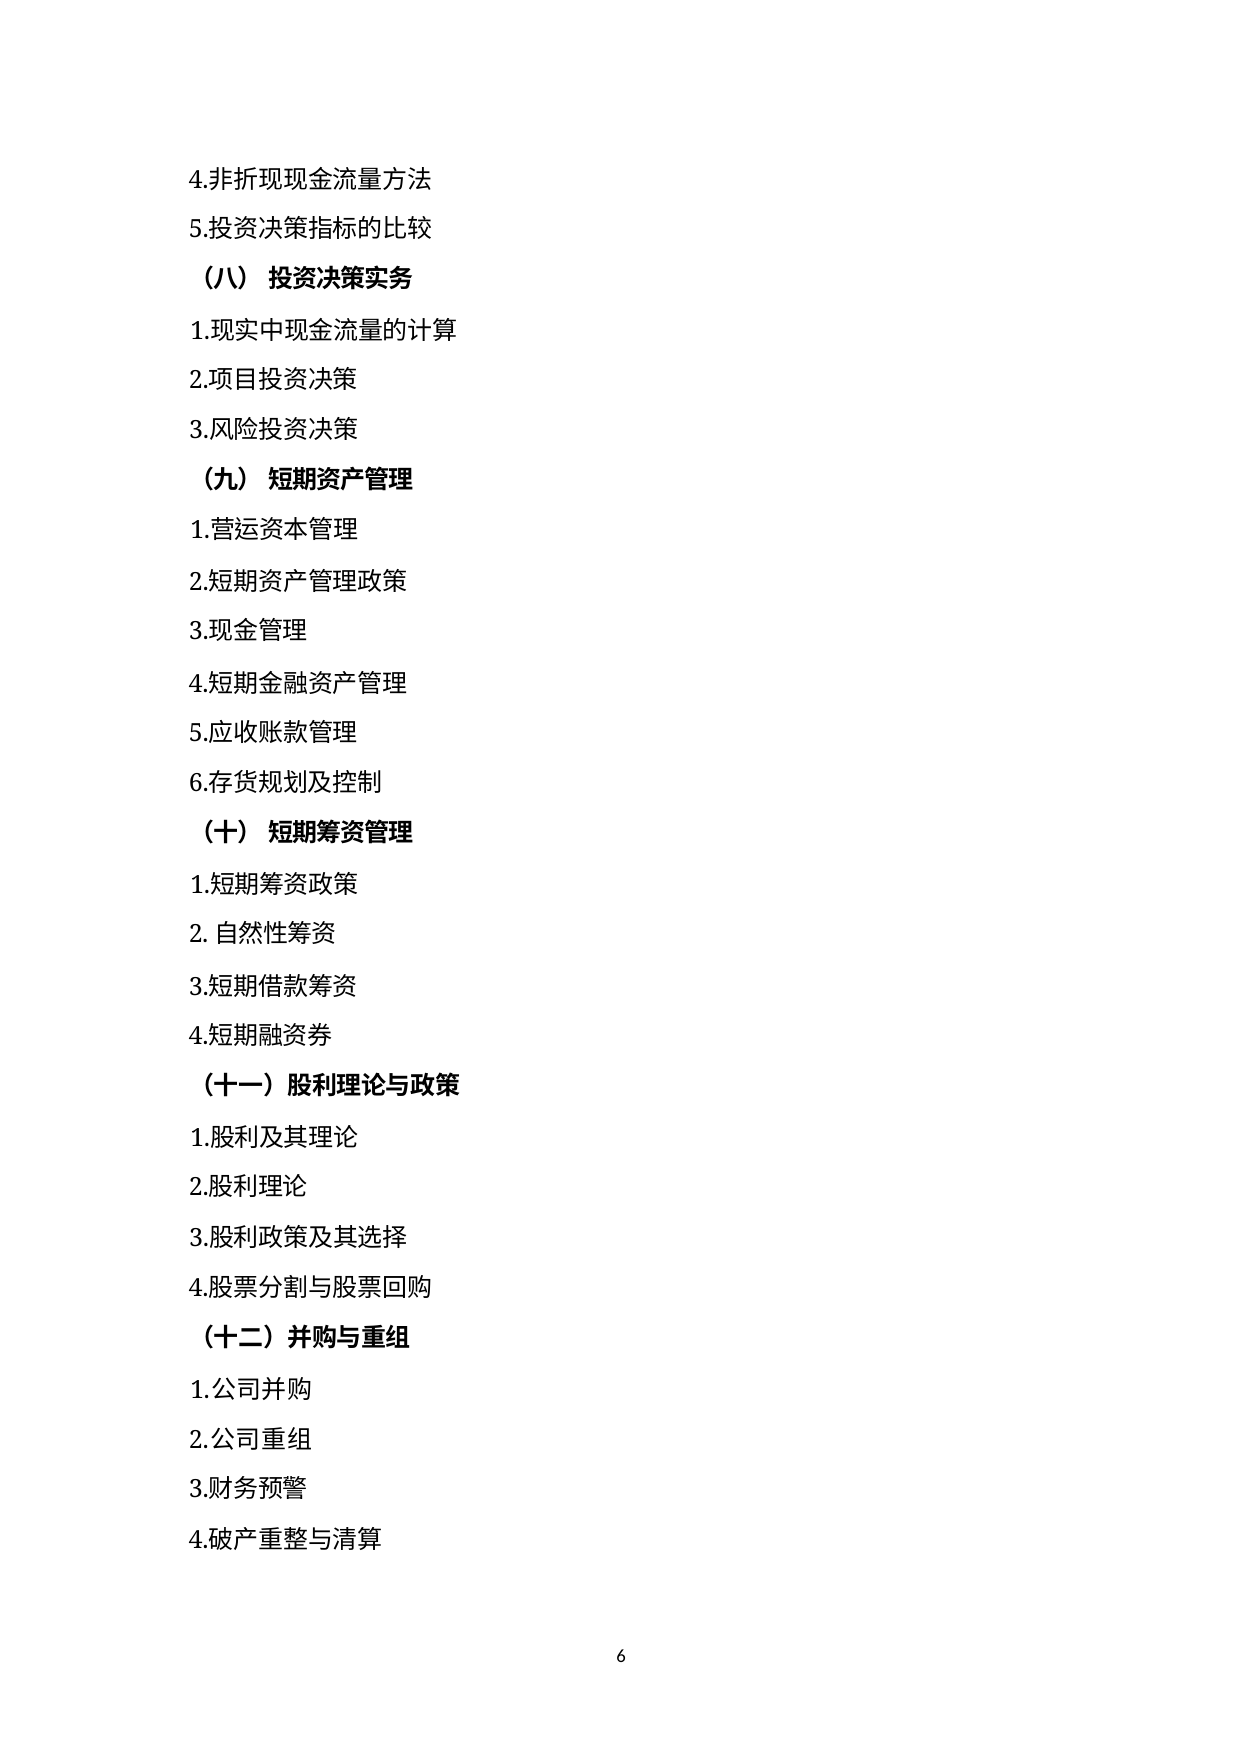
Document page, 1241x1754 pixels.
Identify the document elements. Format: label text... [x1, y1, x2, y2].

text 1.短期筹资政策 2. 自然性筹资 [189, 867, 363, 950]
text （九） 短期资产管理 [189, 464, 1054, 495]
text 1.股利及其理论 2.股利理论 [189, 1120, 363, 1203]
text 4.股票分割与股票回购 [188, 1272, 1054, 1303]
text 1.营运资本管理 [190, 514, 1054, 545]
text 4.短期金融资产管理 5.应收账款管理 [188, 666, 413, 748]
text 4.破产重整与清算 [188, 1524, 1054, 1555]
text 6.存货规划及控制 [188, 767, 1054, 798]
text 1.公司并购 2.公司重组 3.财务预警 [189, 1372, 313, 1505]
text 4.非折现现金流量方法 5.投资决策指标的比较 [188, 162, 438, 245]
text 2.短期资产管理政策 3.现金管理 [189, 564, 413, 647]
text 3.风险投资决策 [189, 414, 1054, 445]
text 3.股利政策及其选择 [189, 1222, 1054, 1253]
text 3.短期借款筹资 4.短期融资券 [188, 968, 363, 1051]
text 1.现实中现金流量的计算 2.项目投资决策 [189, 313, 463, 396]
text （十一）股利理论与政策 [189, 1070, 1054, 1101]
text （八） 投资决策实务 [189, 263, 1054, 294]
text （十） 短期筹资管理 [189, 817, 1054, 848]
text （十二）并购与重组 [189, 1322, 1054, 1352]
